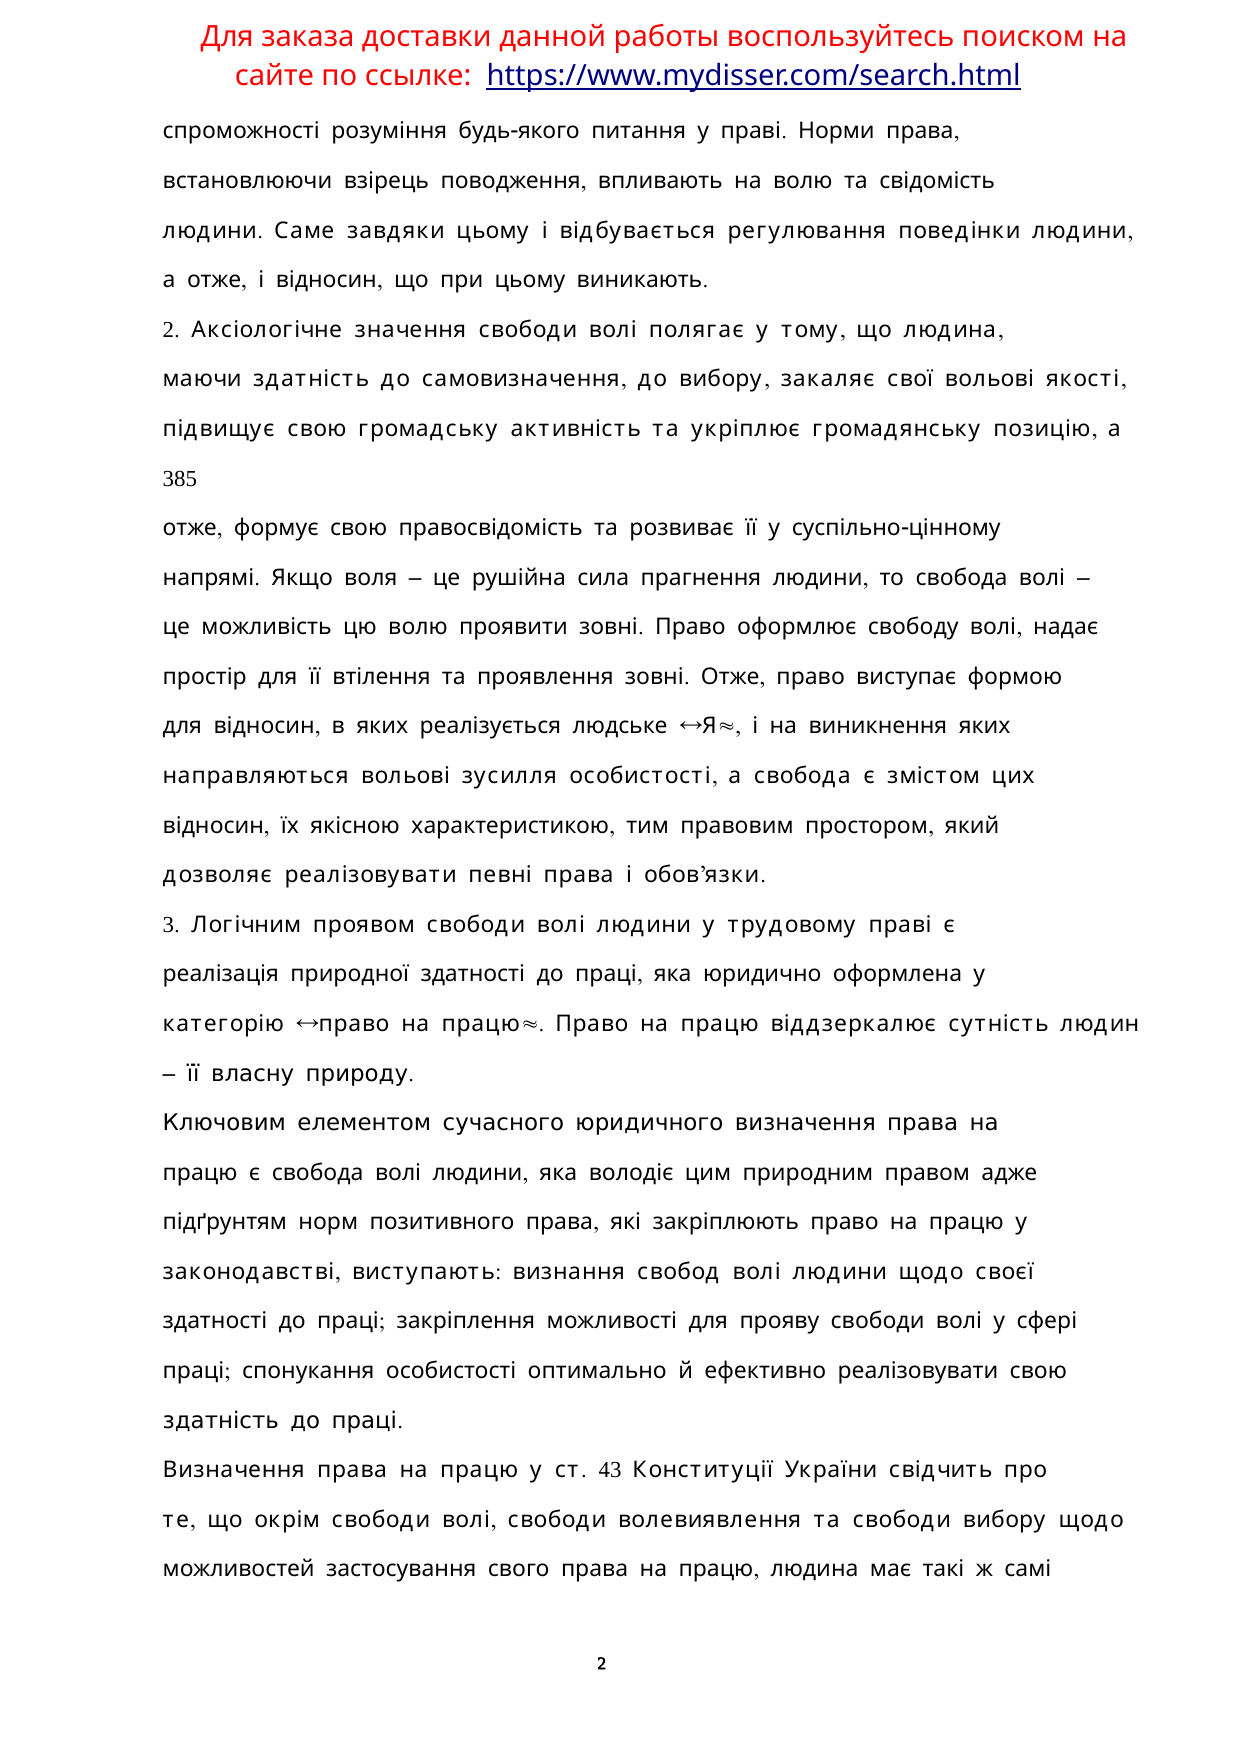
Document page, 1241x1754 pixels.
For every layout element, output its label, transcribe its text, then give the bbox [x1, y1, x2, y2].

text Логічнимпроявомсвободиволілюдиниутрудовомуправіє [103, 908, 1152, 937]
text Ключовимелементомсучасногоюридичноговизначенняправана [103, 1107, 1152, 1135]
text здатностідопрацізакріпленняможливостідляпроявусвободиволіусфері [103, 1305, 1152, 1334]
text тещоокрімсвободиволісвободиволевиявленнятасвободивиборущодо [103, 1503, 1152, 1532]
text длявідносинвякихреалізуєтьсялюдськеЯінавиникненняяких [103, 710, 1152, 739]
text цеможливістьцюволюпроявитизовніПравооформлюєсвободуволінадає [103, 611, 1152, 639]
text працюєсвободаволілюдиниякаволодієцимприроднимправомадже [103, 1156, 1152, 1185]
text аотжеівідносинщоприцьомувиникають [103, 264, 1152, 292]
text реалізаціяприродноїздатностідопраціякаюридичнооформленау [103, 958, 1152, 987]
text маючиздатністьдосамовизначеннядовиборузакаляєсвоївольовіякості [103, 363, 1152, 392]
text простірдляїївтіленнятапроявленнязовніОтжеправовиступаєформою [103, 660, 1152, 689]
text напряміЯкщоволя–церушійнасилапрагненнялюдинитосвободаволі– [103, 561, 1152, 590]
text ВизначенняправанапрацюустКонституціїУкраїнисвідчитьпро [103, 1454, 1152, 1482]
text праціспонуканняособистостіоптимальнойефективнореалізовуватисвою [103, 1354, 1152, 1383]
text категоріюправонапрацюПравонапрацювіддзеркалюєсутністьлюдини [103, 1007, 1152, 1036]
text підвищуєсвоюгромадськуактивністьтаукріплюєгромадянськупозиціюа [103, 412, 1152, 441]
text встановлюючивзірецьповодженнявпливаютьнаволютасвідомість [103, 164, 1152, 193]
text підґрунтямнормпозитивногоправаякізакріплюютьправонапрацюу [103, 1206, 1152, 1234]
text спроможностірозуміннябудьякогопитанняуправіНормиправа [103, 115, 1152, 144]
text направляютьсявольовізусилляособистостіасвободаєзмістомцих [103, 759, 1152, 788]
text можливостейзастосуваннясвогоправанапрацюлюдинамаєтакіжсамі [103, 1553, 1152, 1582]
text здатністьдопраці [103, 1404, 1152, 1433]
text людиниСамезавдякицьомуівідбуваєтьсярегулюванняповедінкилюдини [103, 214, 1152, 243]
text  [103, 462, 1152, 491]
text –їївласнуприроду [103, 1057, 1152, 1086]
text відносинїхякісноюхарактеристикоютимправовимпросторомякий [103, 809, 1152, 838]
text дозволяєреалізовуватипевніправаіобов’язки [103, 859, 1152, 887]
text отжеформуєсвоюправосвідомістьтарозвиваєїїусуспільноцінному [103, 512, 1152, 540]
text Аксіологічнезначеннясвободиволіполягаєутомущолюдина [103, 313, 1152, 342]
text законодавствівиступаютьвизнаннясвободволілюдинищодосвоєї [103, 1255, 1152, 1284]
